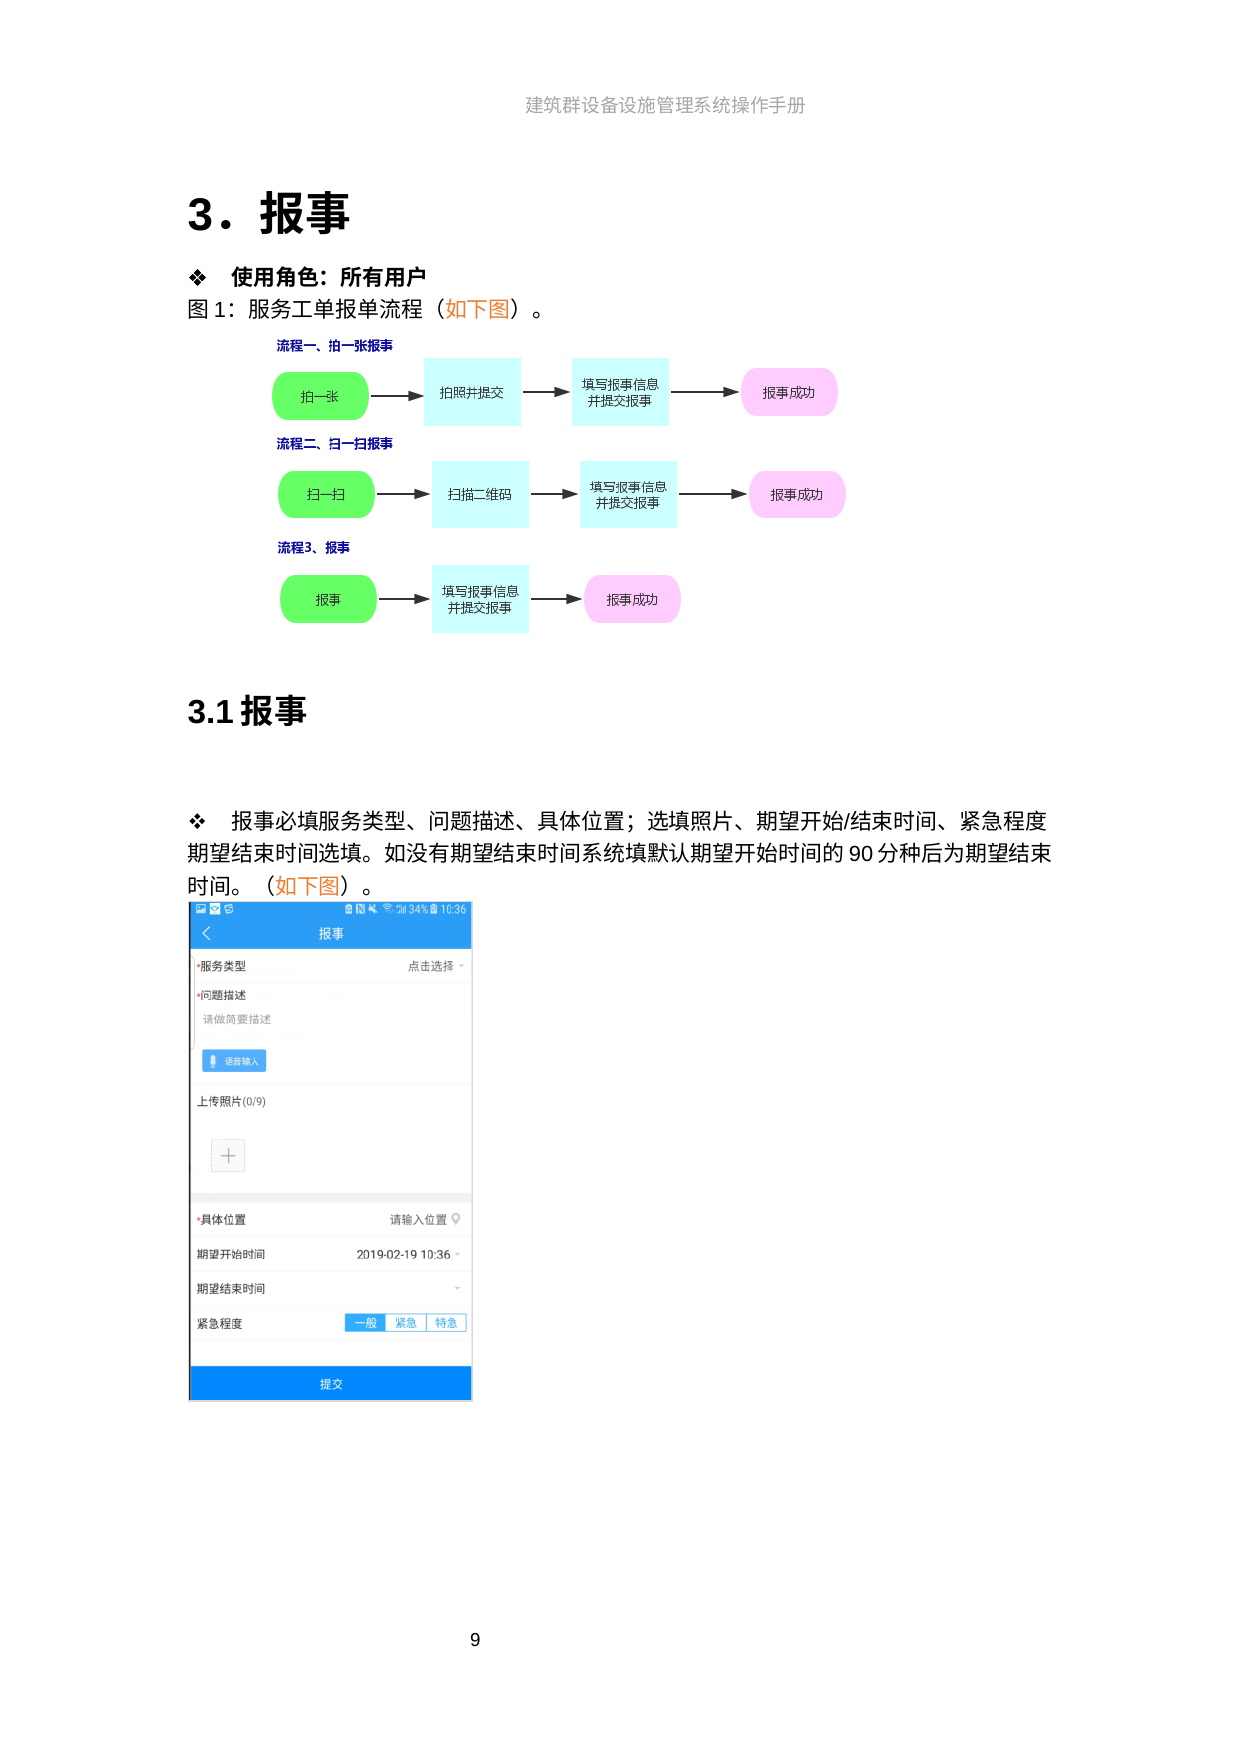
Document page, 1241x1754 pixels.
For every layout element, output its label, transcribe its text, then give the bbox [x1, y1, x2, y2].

picture [187, 324, 907, 638]
list 报事必填服务类型、问题描述、具体位置；选填照片、期望开始/结束时间、紧急程度 [187, 803, 1053, 836]
picture [189, 902, 472, 1400]
text 期望结束时间选填。如没有期望结束时间系统填默认期望开始时间的90分种后为期望结束时间。（如下图）。 [187, 836, 1053, 901]
subtitle 报事 [187, 162, 1053, 259]
list 使用角色：所有用户 [187, 259, 1053, 292]
